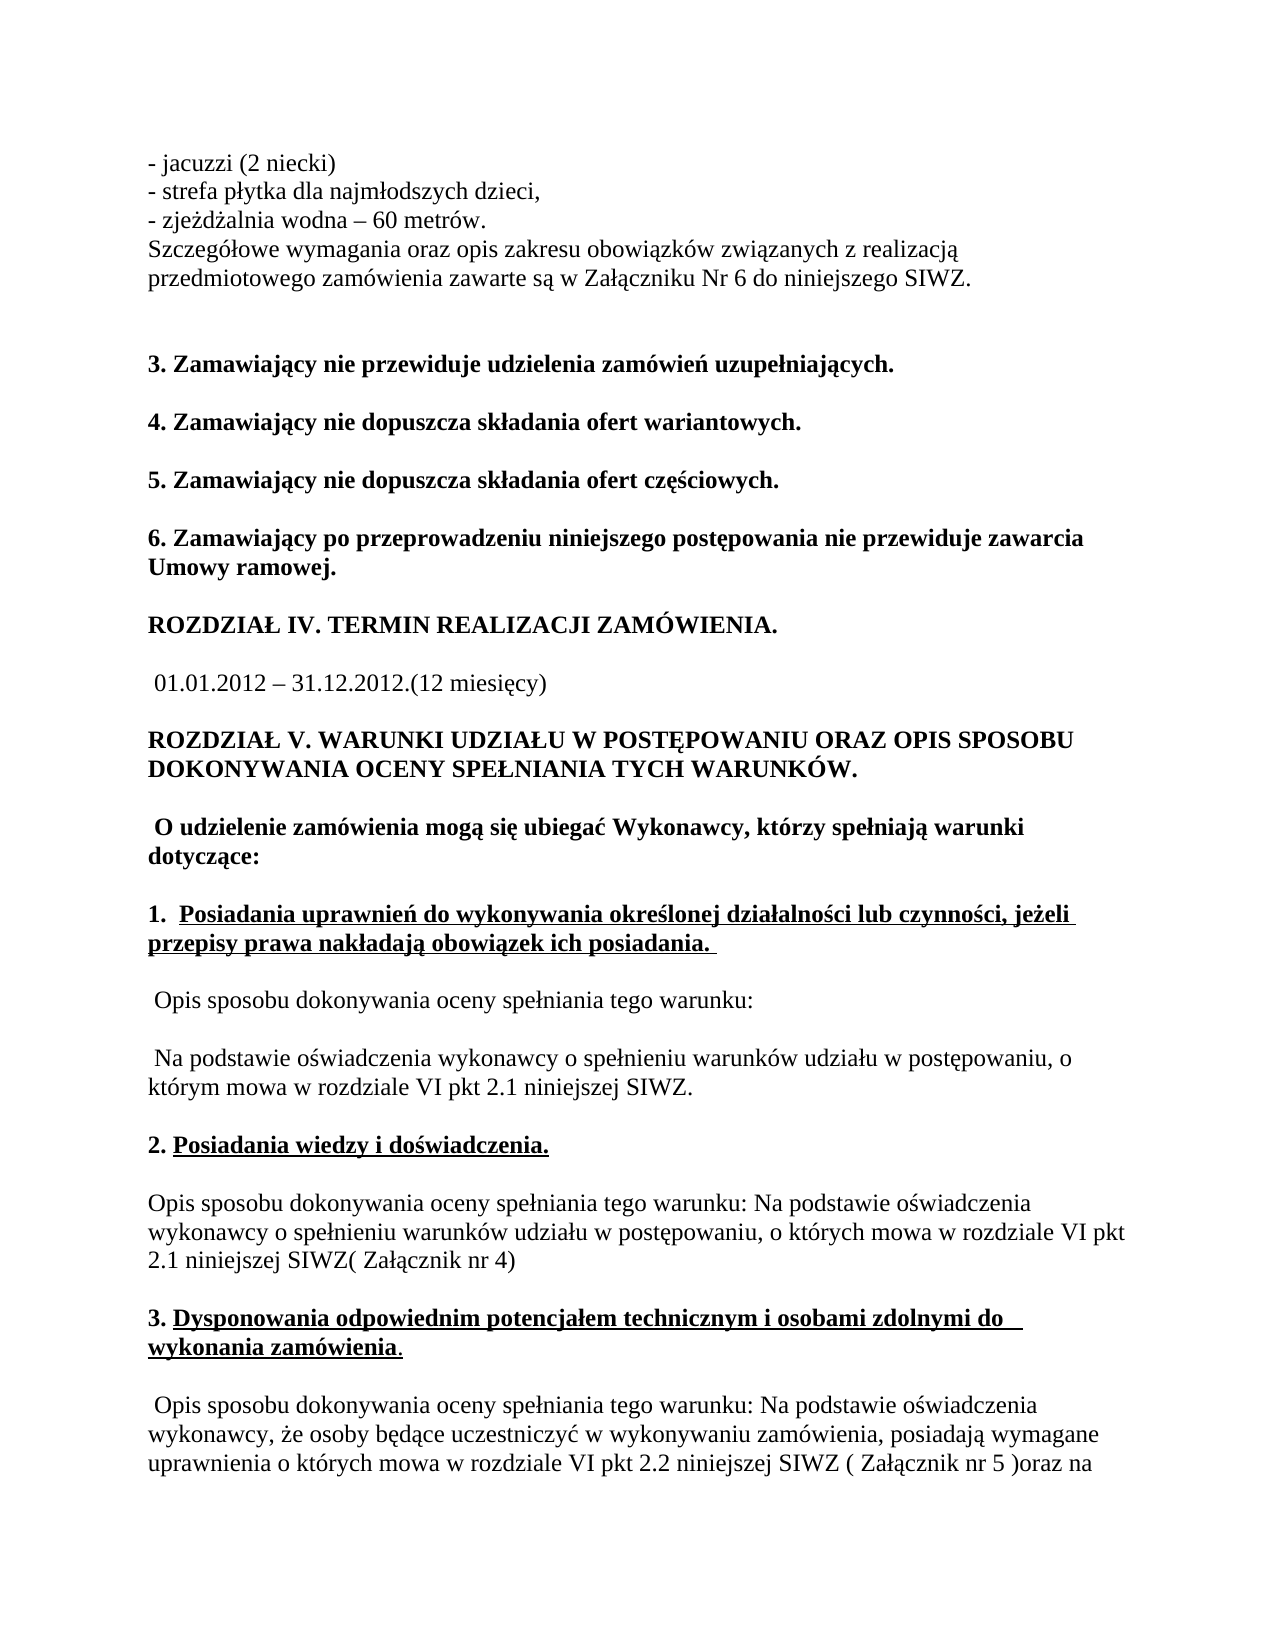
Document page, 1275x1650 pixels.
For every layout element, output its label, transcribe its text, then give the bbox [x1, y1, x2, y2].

text 01.01.2012 – 31.12.2012.(12 miesięcy) [148, 668, 1127, 696]
text - jacuzzi (2 niecki) - strefa płytka dla najmłodszych dzieci, - zjeżdżalnia wodna – 60 metrów. Szczegółowe wymagania oraz opis zakresu obowiązków związanych z realizacją przedmiotowego zamówienia zawarte są w Załączniku Nr 6 do niniejszego SIWZ. [148, 148, 1127, 320]
text 3. Dysponowania odpowiednim potencjałem technicznym i osobami zdolnymi do wykonania zamówienia. [148, 1303, 1127, 1361]
text 2. Posiadania wiedzy i doświadczenia. [148, 1130, 1127, 1159]
text Na podstawie oświadczenia wykonawcy o spełnieniu warunków udziału w postępowaniu, o którym mowa w rozdziale VI pkt 2.1 niniejszej SIWZ. [148, 1043, 1127, 1101]
text 3. Zamawiający nie przewiduje udzielenia zamówień uzupełniających. [148, 349, 1127, 378]
text 6. Zamawiający po przeprowadzeniu niniejszego postępowania nie przewiduje zawarcia Umowy ramowej. [148, 523, 1127, 581]
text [148, 1390, 1127, 1476]
text Opis sposobu dokonywania oceny spełniania tego warunku: [148, 986, 1127, 1014]
text ROZDZIAŁ IV. TERMIN REALIZACJI ZAMÓWIENIA. [148, 610, 1127, 638]
text 4. Zamawiający nie dopuszcza składania ofert wariantowych. [148, 407, 1127, 436]
text 5. Zamawiający nie dopuszcza składania ofert częściowych. [148, 465, 1127, 494]
text 1. Posiadania uprawnień do wykonywania określonej działalności lub czynności, jeżeli przepisy prawa nakładają obowiązek ich posiadania. [148, 899, 1127, 956]
text Opis sposobu dokonywania oceny spełniania tego warunku: Na podstawie oświadczenia wykonawcy o spełnieniu warunków udziału w postępowaniu, o których mowa w rozdziale VI pkt 2.1 niniejszej SIWZ( Załącznik nr 4) [148, 1188, 1127, 1274]
text O udzielenie zamówienia mogą się ubiegać Wykonawcy, którzy spełniają warunki dotyczące: [148, 812, 1127, 870]
text ROZDZIAŁ V. WARUNKI UDZIAŁU W POSTĘPOWANIU ORAZ OPIS SPOSOBU DOKONYWANIA OCENY SPEŁNIANIA TYCH WARUNKÓW. [148, 726, 1127, 783]
